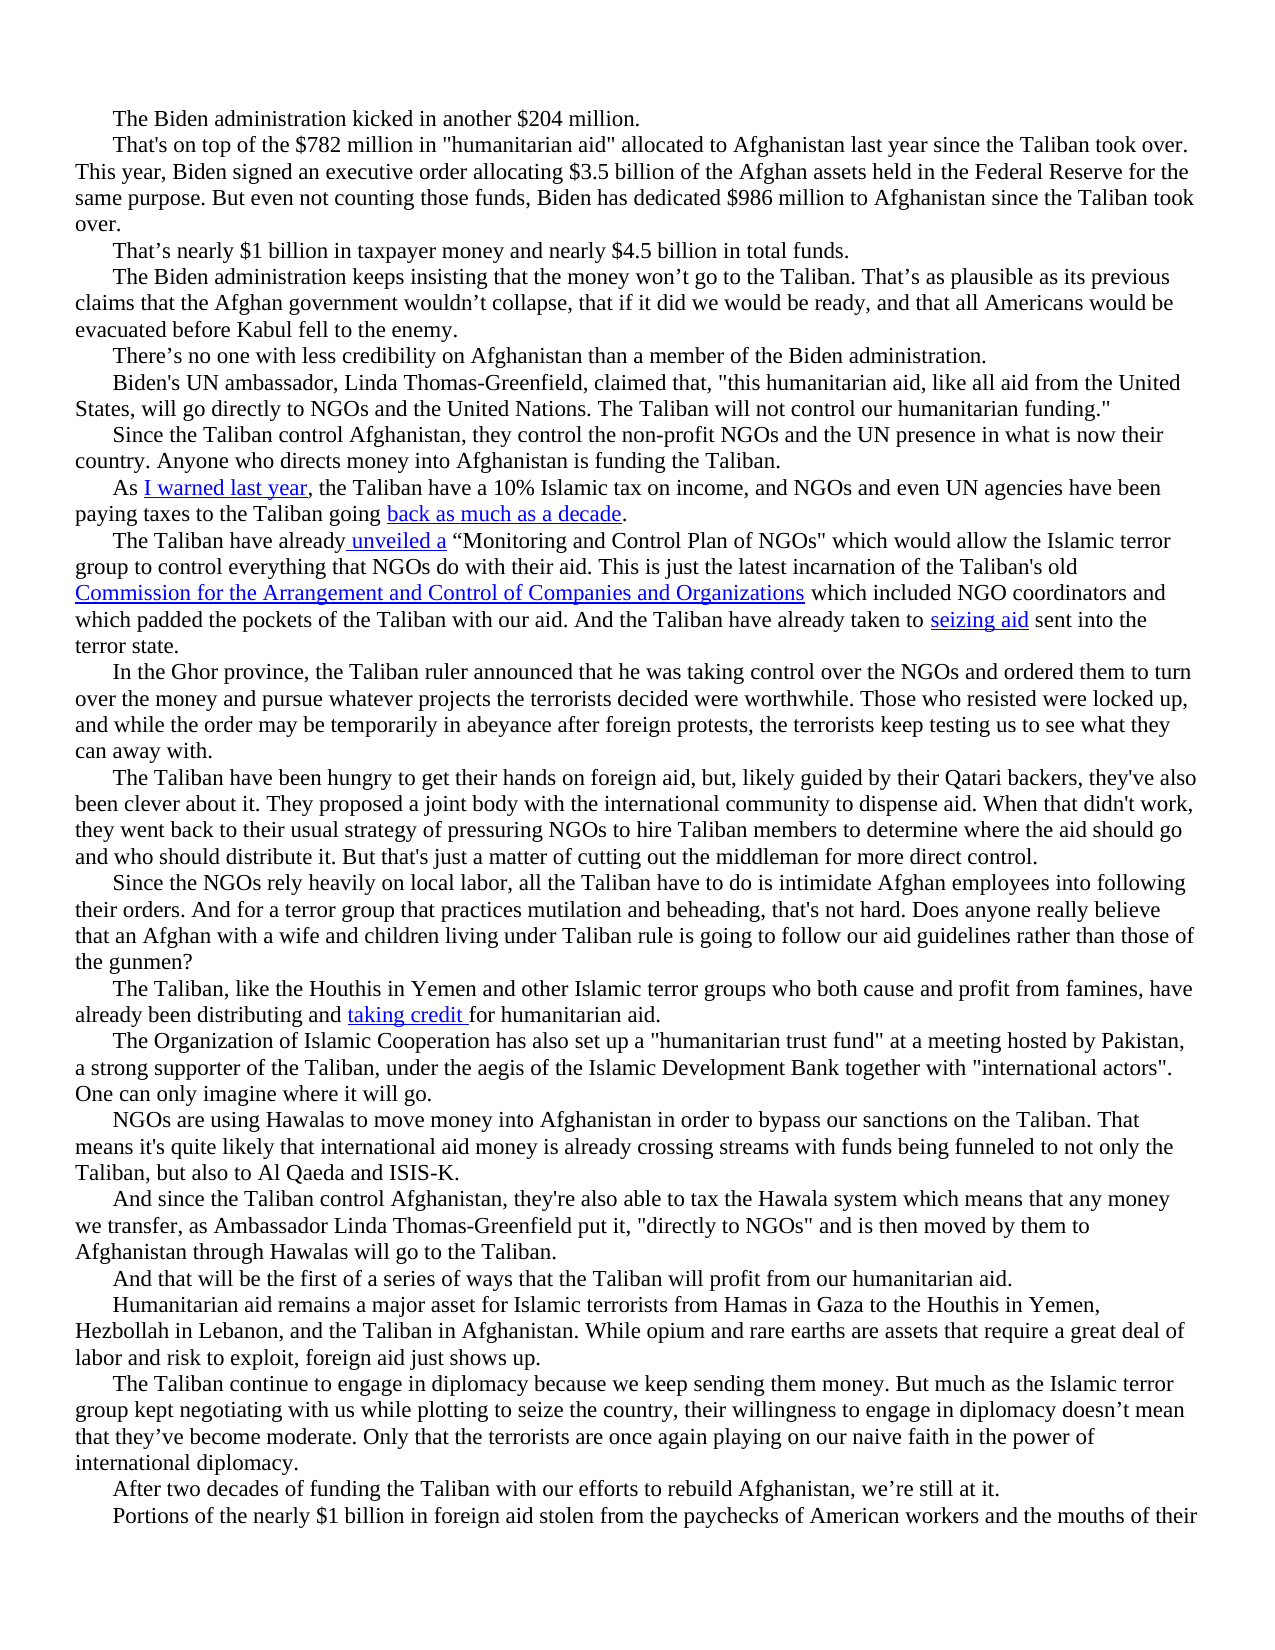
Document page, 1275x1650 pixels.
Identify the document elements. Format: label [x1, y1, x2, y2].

text [75, 105, 1200, 1528]
